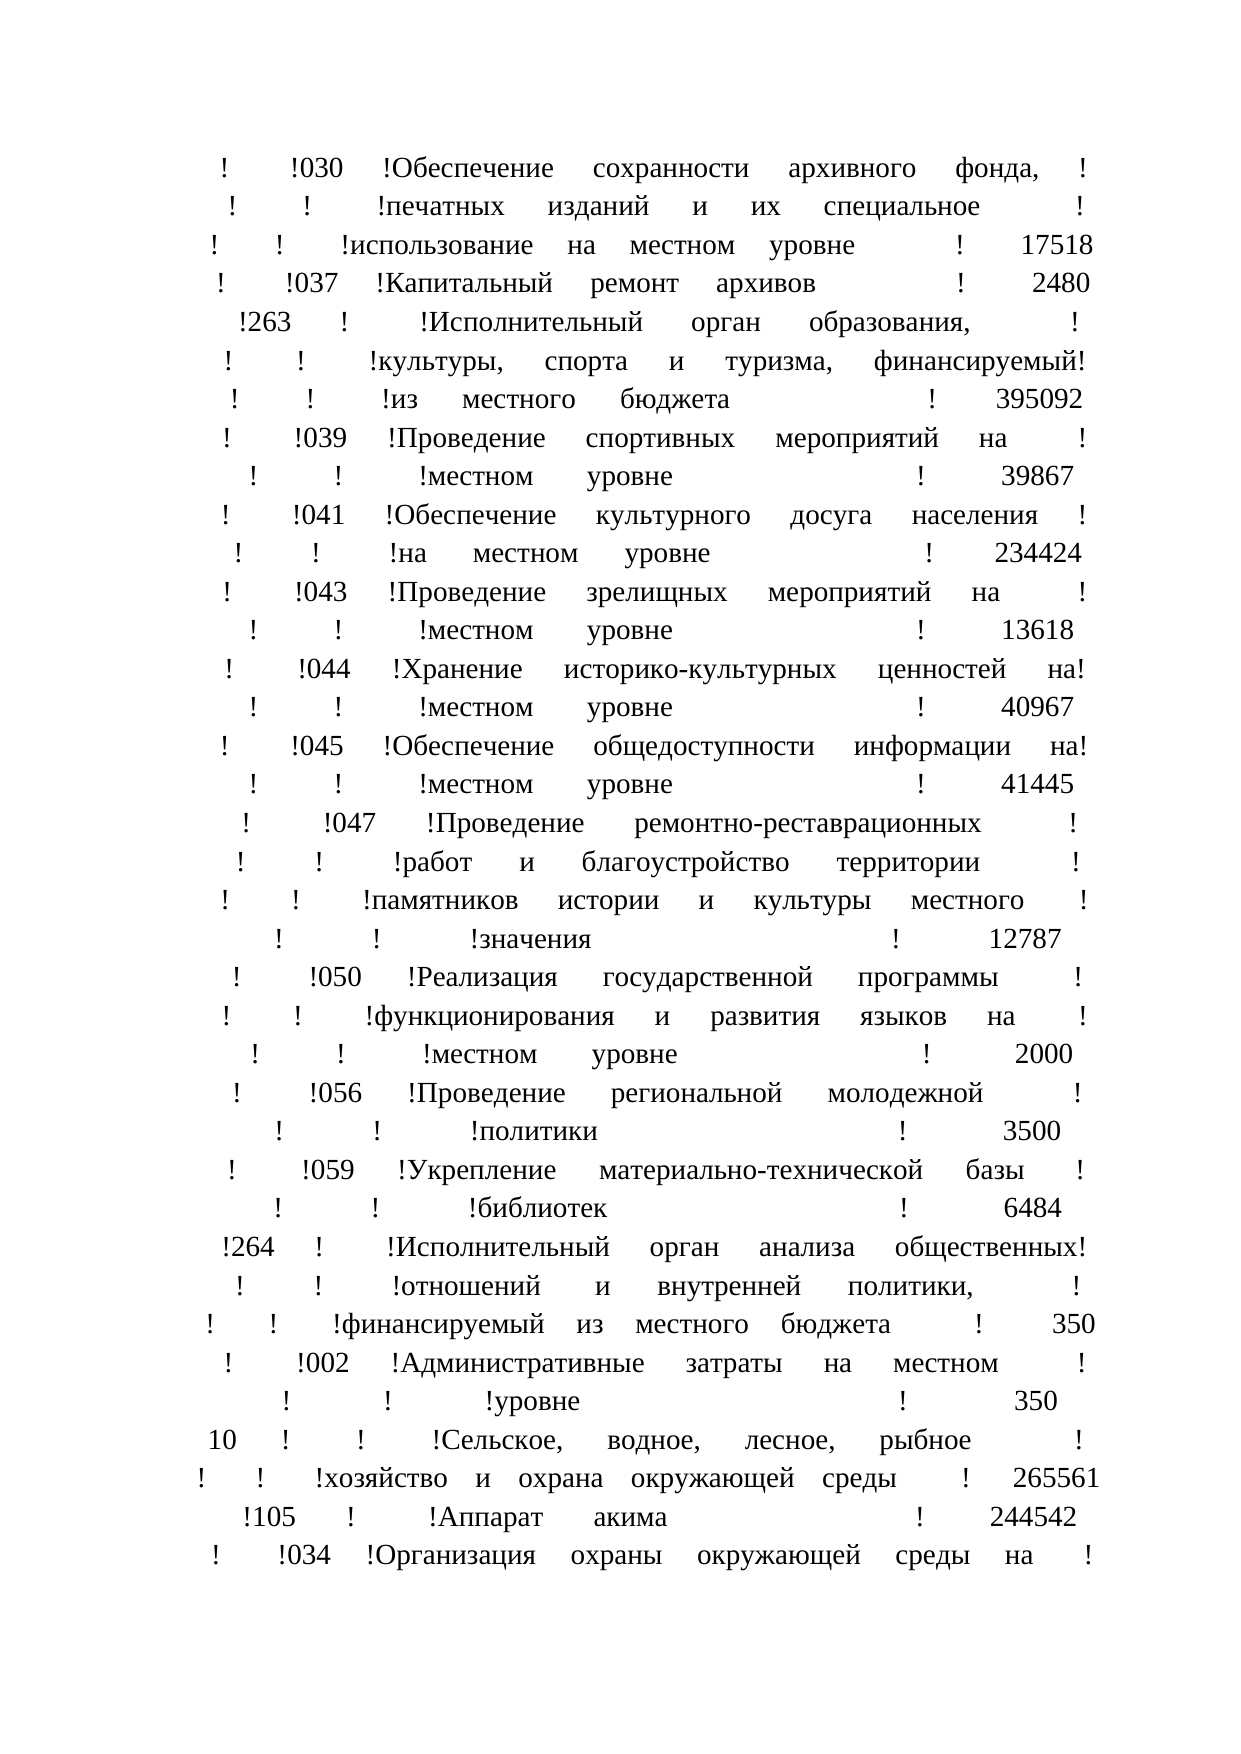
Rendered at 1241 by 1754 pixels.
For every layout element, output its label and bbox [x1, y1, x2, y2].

text [112, 150, 1128, 1571]
